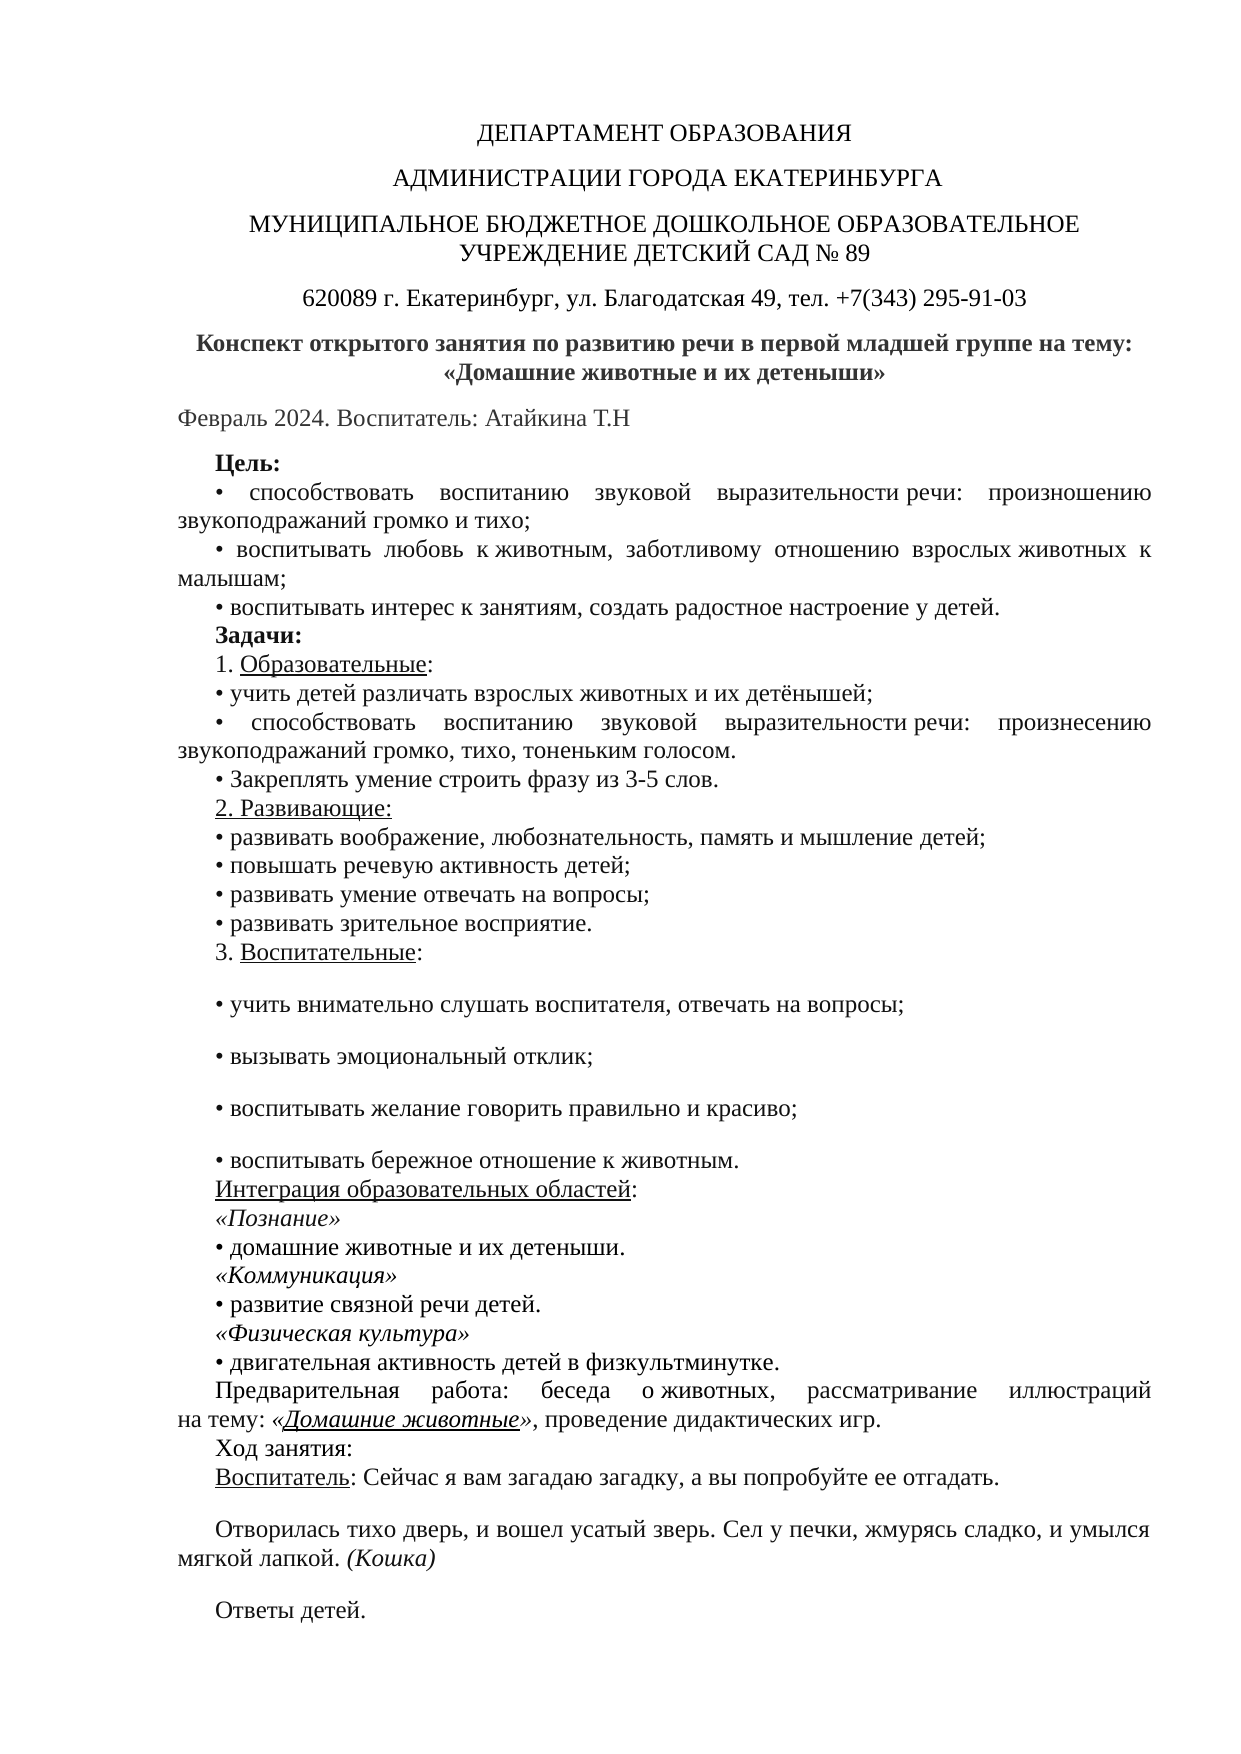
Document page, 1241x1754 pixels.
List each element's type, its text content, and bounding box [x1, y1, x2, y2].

text Интеграция образовательных областей: [177, 1174, 1152, 1203]
text «Познание» [177, 1203, 1152, 1232]
text Февраль 2024. Воспитатель: Атайкина Т.Н [177, 403, 1152, 431]
text «Коммуникация» [177, 1261, 1152, 1289]
text • учить детей различать взрослых животных и их детёнышей; [177, 678, 1152, 707]
text • учить внимательно слушать воспитателя, отвечать на вопросы; [177, 989, 1152, 1018]
text • повышать речевую активность детей; [177, 851, 1152, 879]
text • способствовать воспитанию звуковой выразительности речи: произнесению звукоподражаний громко, тихо, тоненьким голосом. [177, 707, 1152, 764]
text Отворилась тихо дверь, и вошел усатый зверь. Сел у печки, жмурясь сладко, и умылся мягкой лапкой. (Кошка) [177, 1514, 1152, 1572]
text МУНИЦИПАЛЬНОЕ БЮДЖЕТНОЕ ДОШКОЛЬНОЕ ОБРАЗОВАТЕЛЬНОЕ УЧРЕЖДЕНИЕ ДЕТСКИЙ САД № 89 [177, 209, 1152, 266]
text Ответы детей. [177, 1595, 1152, 1624]
text • воспитывать интерес к занятиям, создать радостное настроение у детей. [177, 592, 1152, 621]
text Цель: [177, 448, 1152, 477]
text 3. Воспитательные: [177, 937, 1152, 966]
text • двигательная активность детей в физкультминутке. [177, 1347, 1152, 1376]
text Задачи: [177, 621, 1152, 649]
text Предварительная работа: беседа о животных, рассматривание иллюстраций на тему: «Домашние животные», проведение дидактических игр. [177, 1376, 1152, 1433]
text Конспект открытого занятия по развитию речи в первой младшей группе на тему: «Домашние животные и их детеныши» [177, 328, 1152, 386]
text • вызывать эмоциональный отклик; [177, 1041, 1152, 1070]
text 2. Развивающие: [177, 793, 1152, 822]
text Ход занятия: [177, 1433, 1152, 1462]
text • способствовать воспитанию звуковой выразительности речи: произношению звукоподражаний громко и тихо; [177, 477, 1152, 534]
text • развивать воображение, любознательность, память и мышление детей; [177, 822, 1152, 851]
text • воспитывать желание говорить правильно и красиво; [177, 1093, 1152, 1122]
text • развитие связной речи детей. [177, 1289, 1152, 1318]
text • домашние животные и их детеныши. [177, 1232, 1152, 1261]
text • развивать умение отвечать на вопросы; [177, 879, 1152, 908]
text • развивать зрительное восприятие. [177, 908, 1152, 937]
text «Физическая культура» [177, 1318, 1152, 1347]
text ДЕПАРТАМЕНТ ОБРАЗОВАНИЯ [177, 118, 1152, 147]
text • воспитывать любовь к животным, заботливому отношению взрослых животных к малышам; [177, 534, 1152, 592]
text Воспитатель: Сейчас я вам загадаю загадку, а вы попробуйте ее отгадать. [177, 1462, 1152, 1491]
text • воспитывать бережное отношение к животным. [177, 1146, 1152, 1174]
text 620089 г. Екатеринбург, ул. Благодатская 49, тел. +7(343) 295-91-03 [177, 283, 1152, 312]
text АДМИНИСТРАЦИИ ГОРОДА ЕКАТЕРИНБУРГА [177, 163, 1152, 192]
text • Закреплять умение строить фразу из 3-5 слов. [177, 764, 1152, 793]
text 1. Образовательные: [177, 649, 1152, 678]
